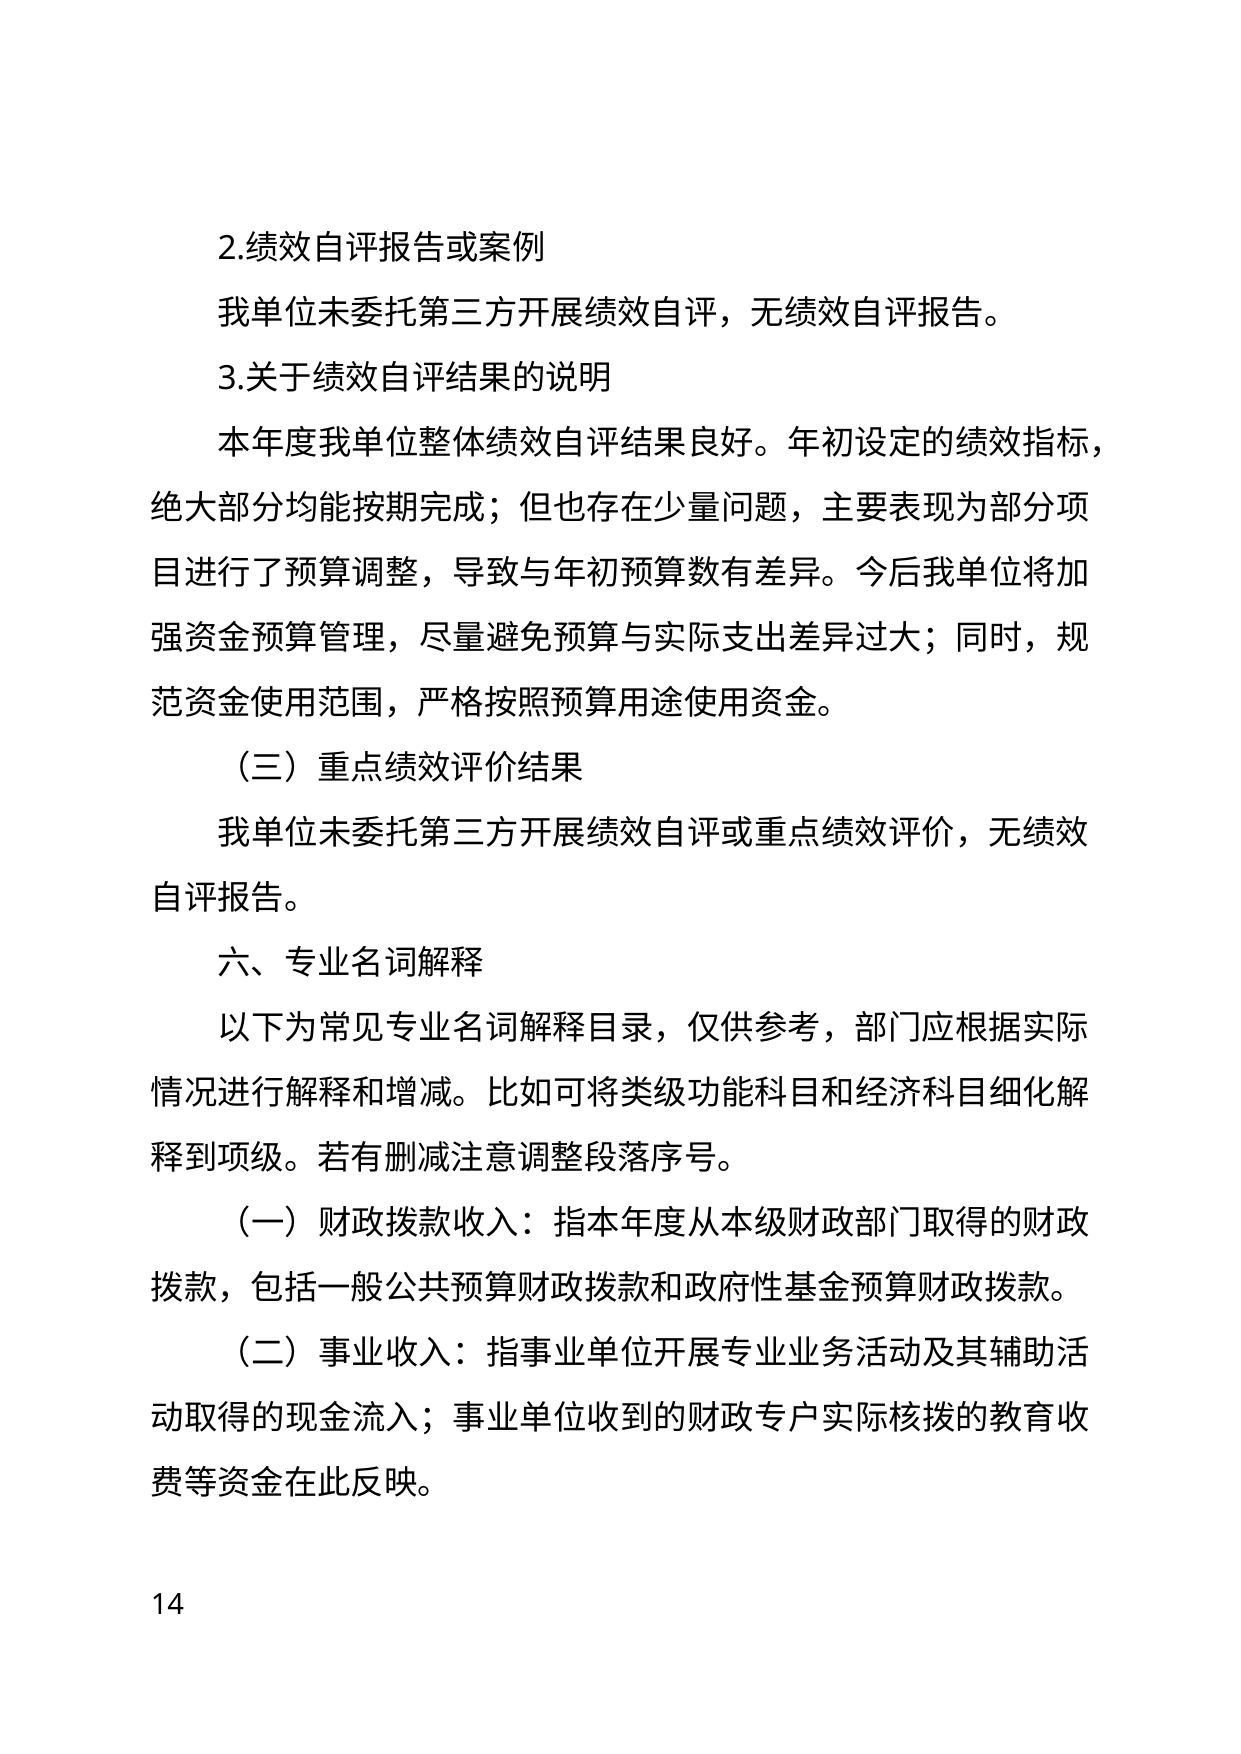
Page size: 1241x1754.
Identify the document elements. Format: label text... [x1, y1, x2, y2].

text 本年度我单位整体绩效自评结果良好。年初设定的绩效指标，绝大部分均能按期完成；但也存在少量问题，主要表现为部分项目进行了预算调整，导致与年初预算数有差异。今后我单位将加强资金预算管理，尽量避免预算与实际支出差异过大；同时，规范资金使用范围，严格按照预算用途使用资金。 [151, 407, 1089, 732]
text 3.关于绩效自评结果的说明 [151, 342, 1089, 407]
text （二）事业收入：指事业单位开展专业业务活动及其辅助活动取得的现金流入；事业单位收到的财政专户实际核拨的教育收费等资金在此反映。 [151, 1317, 1089, 1512]
text 我单位未委托第三方开展绩效自评或重点绩效评价，无绩效自评报告。 [151, 797, 1089, 927]
text 六、专业名词解释 [151, 927, 1089, 992]
text 以下为常见专业名词解释目录，仅供参考，部门应根据实际情况进行解释和增减。比如可将类级功能科目和经济科目细化解释到项级。若有删减注意调整段落序号。 [151, 992, 1089, 1187]
text 我单位未委托第三方开展绩效自评，无绩效自评报告。 [151, 277, 1089, 342]
text 2.绩效自评报告或案例 [151, 212, 1089, 277]
text （三）重点绩效评价结果 [151, 732, 1089, 797]
text （一）财政拨款收入：指本年度从本级财政部门取得的财政拨款，包括一般公共预算财政拨款和政府性基金预算财政拨款。 [151, 1187, 1089, 1317]
